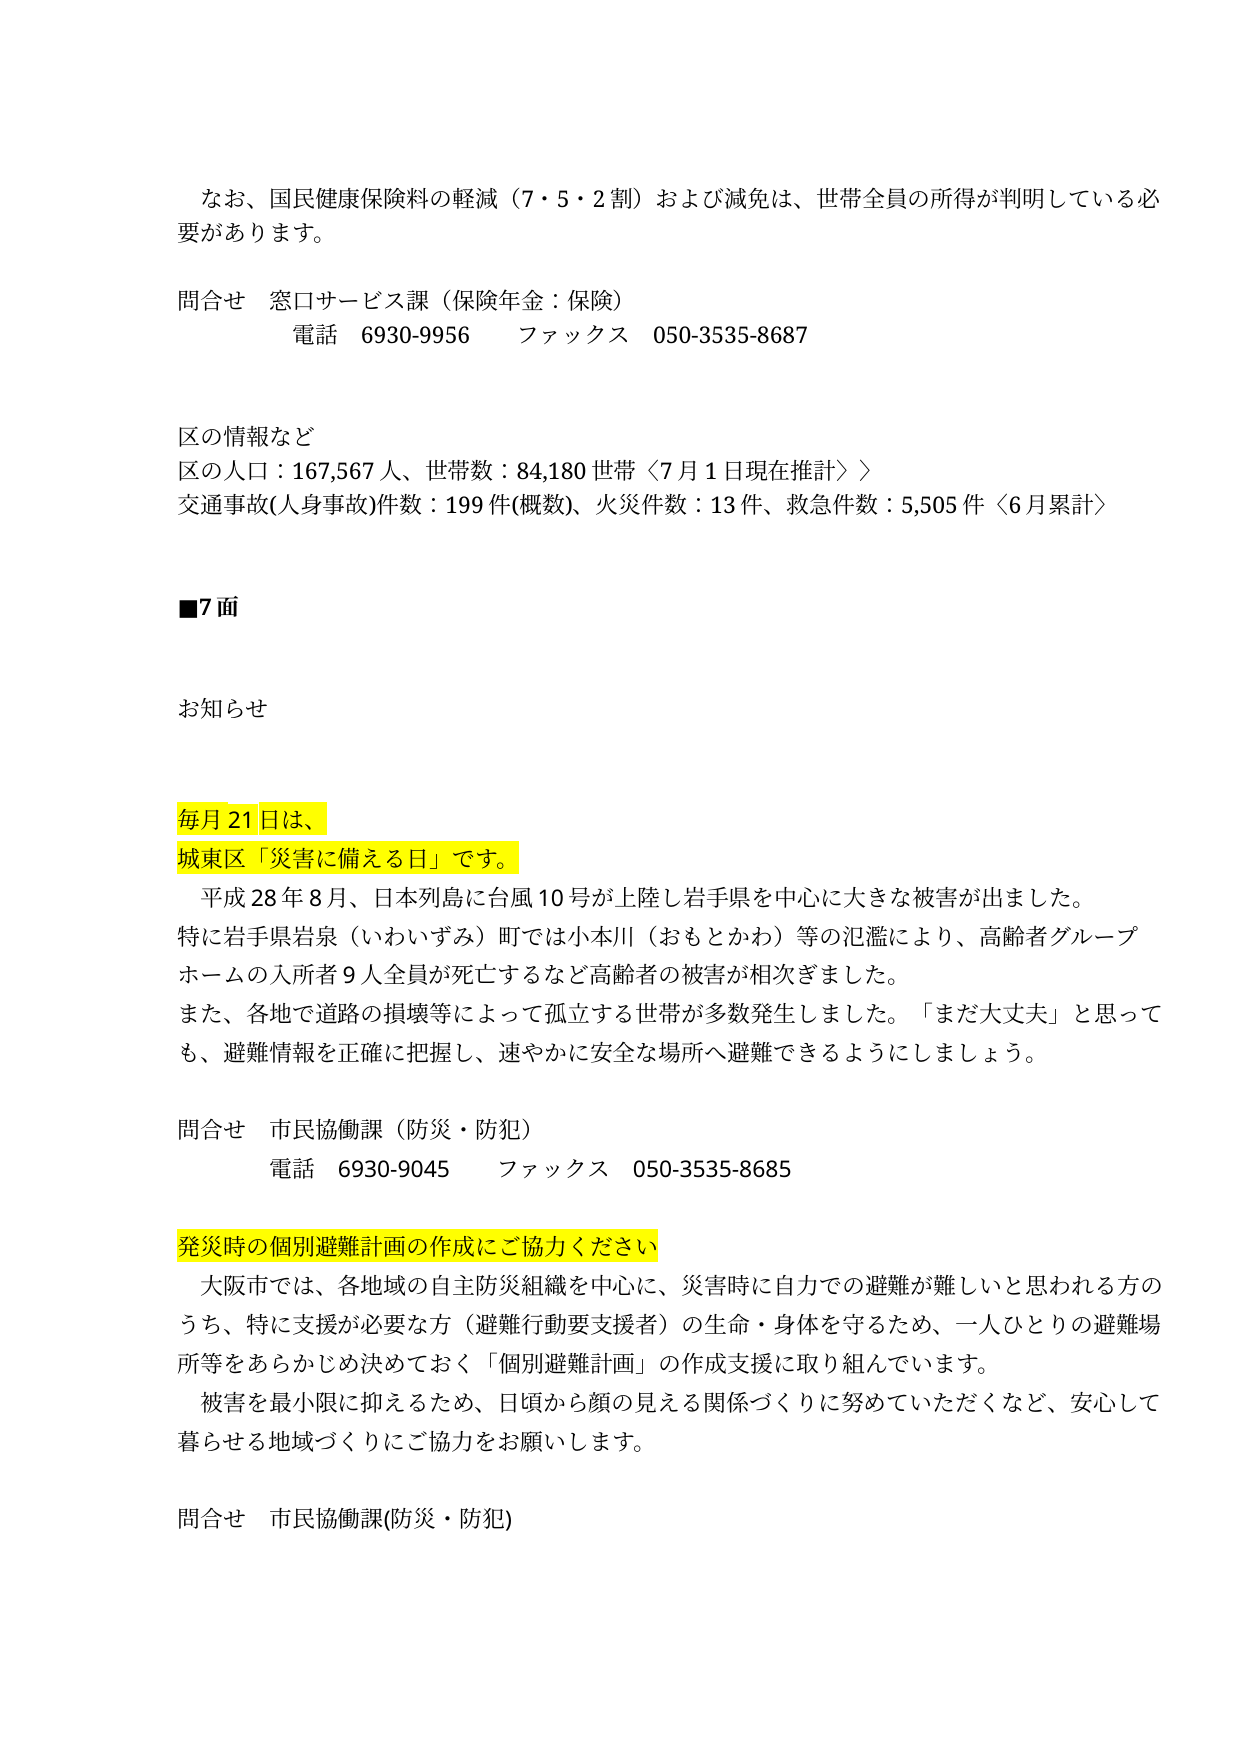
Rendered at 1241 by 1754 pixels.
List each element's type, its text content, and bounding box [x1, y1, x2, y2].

text 交通事故(人身事故)件数：199件(概数)、火災件数：13件、救急件数：5,505件〈6月累計〉 [177, 486, 1177, 520]
text も、避難情報を正確に把握し、速やかに安全な場所へ避難できるようにしましょう。 [177, 1034, 1177, 1068]
text 平成28年8月、日本列島に台風10号が上陸し岩手県を中心に大きな被害が出ました。 [177, 879, 1177, 913]
text 城東区「災害に備える日」です。 [177, 840, 1177, 874]
text 区の人口：167,567人、世帯数：84,180世帯〈7月1日現在推計〉〉 [177, 452, 1177, 486]
text 電話 6930-9956 ファックス 050-3535-8687 [177, 317, 1177, 351]
text 問合せ 市民協働課（防災・防犯） [177, 1112, 1177, 1146]
text また、各地で道路の損壊等によって孤立する世帯が多数発生しました。「まだ大丈夫」と思って [177, 996, 1177, 1030]
text お知らせ [177, 690, 1177, 724]
text ■7面 [177, 588, 1177, 622]
text 要があります。 [177, 215, 1177, 249]
text 電話 6930-9045 ファックス 050-3535-8685 [177, 1151, 1177, 1185]
text 大阪市では、各地域の自主防災組織を中心に、災害時に自力での避難が難しいと思われる方のうち、特に支援が必要な方（避難行動要支援者）の生命・身体を守るため、一人ひとりの避難場所等をあらかじめ決めておく「個別避難計画」の作成支援に取り組んでいます。 [177, 1267, 1177, 1379]
text 被害を最小限に抑えるため、日頃から顔の見える関係づくりに努めていただくなど、安心して暮らせる地域づくりにご協力をお願いします。 [177, 1384, 1177, 1457]
text 毎月21日は、 [177, 801, 1177, 835]
text ホームの入所者9人全員が死亡するなど高齢者の被害が相次ぎました。 [177, 957, 1177, 991]
text なお、国民健康保険料の軽減（7・5・2割）および減免は、世帯全員の所得が判明している必 [177, 181, 1177, 215]
text 問合せ 窓口サービス課（保険年金：保険） [177, 283, 1177, 317]
text 区の情報など [177, 418, 1177, 452]
text 発災時の個別避難計画の作成にご協力ください [177, 1228, 1177, 1262]
text 特に岩手県岩泉（いわいずみ）町では小本川（おもとかわ）等の氾濫により、高齢者グループ [177, 918, 1177, 952]
text 問合せ 市民協働課(防災・防犯) [177, 1501, 1177, 1534]
